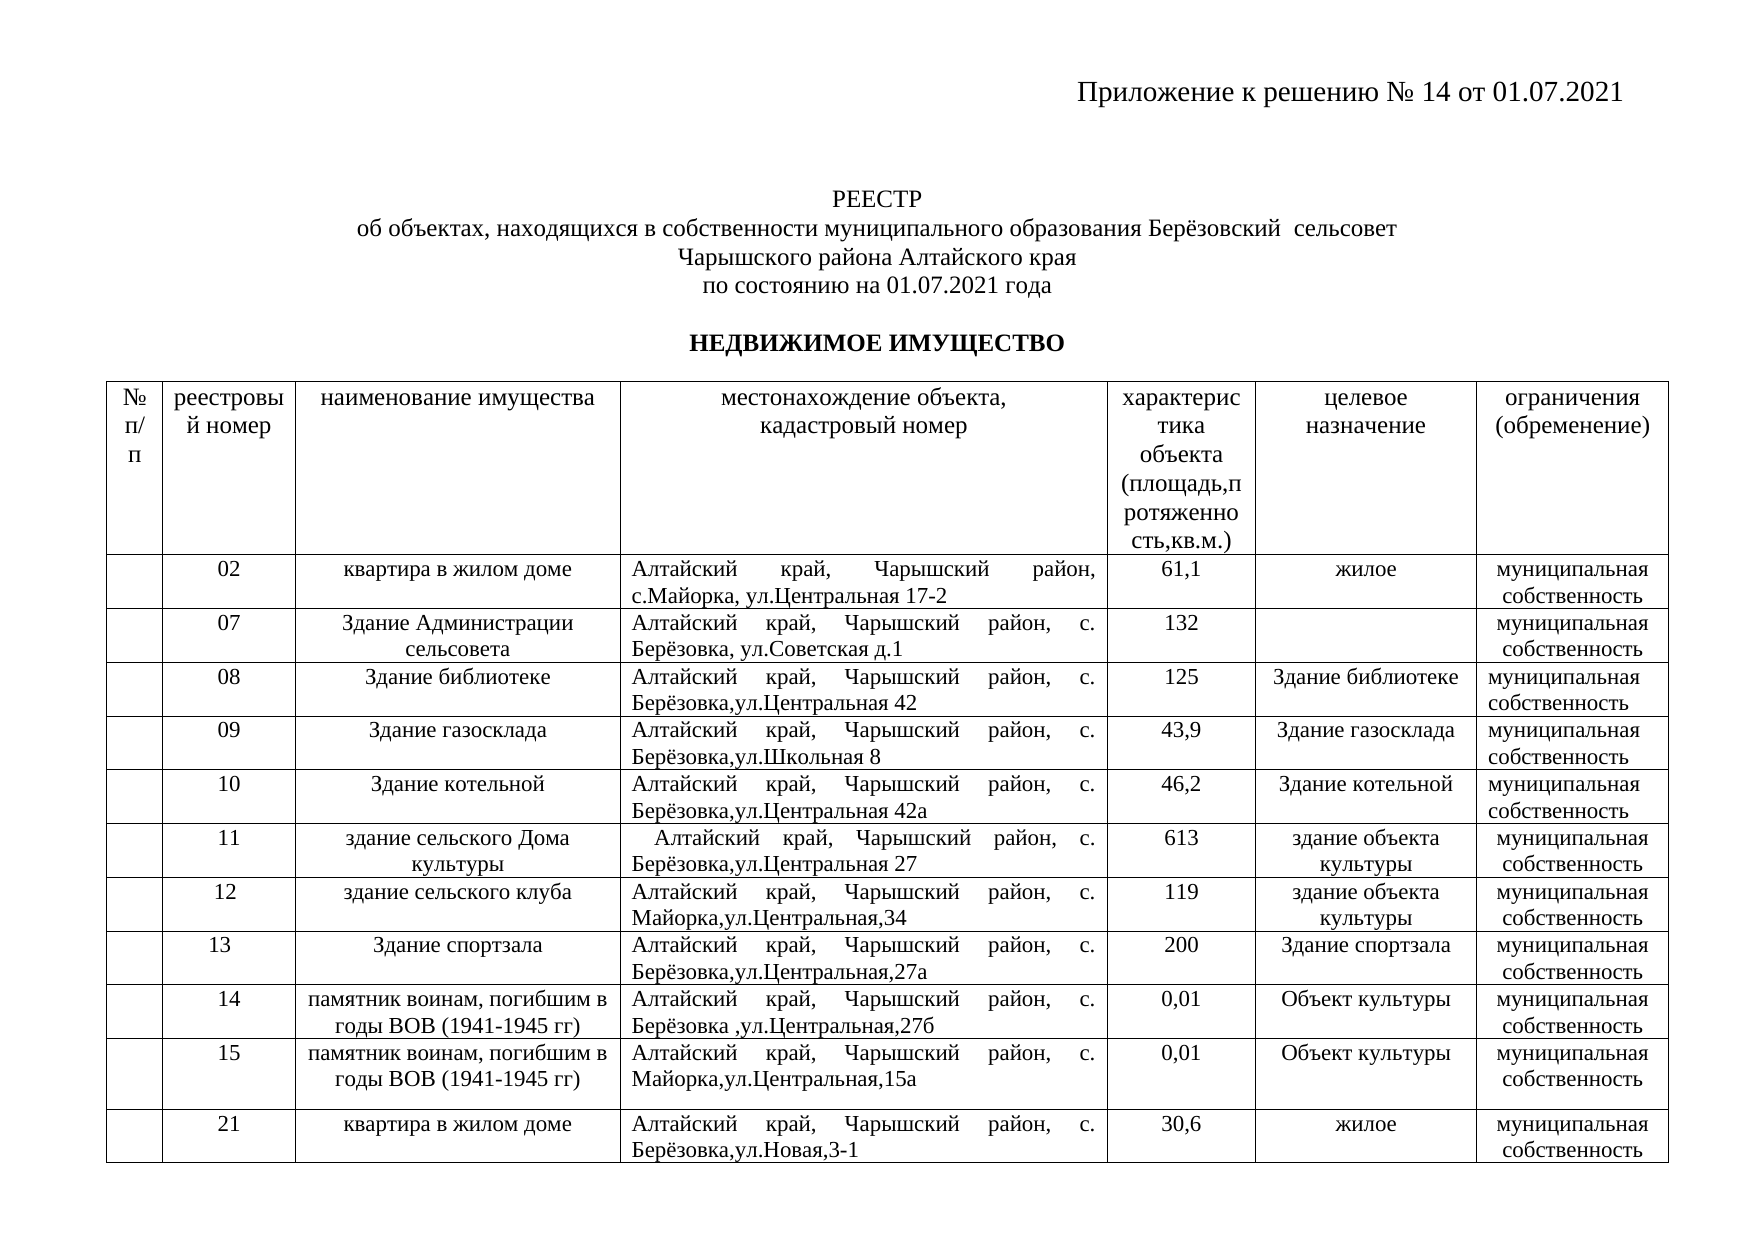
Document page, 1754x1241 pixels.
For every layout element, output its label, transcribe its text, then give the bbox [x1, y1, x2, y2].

table_cell 125 [1108, 663, 1255, 716]
table_cell памятник воинам, погибшим в годы ВОВ (1941-1945 гг) [296, 1039, 620, 1108]
table_cell 02 [163, 555, 295, 608]
table_cell [1256, 609, 1476, 662]
table_cell Здание библиотеке [296, 663, 620, 716]
table_cell [107, 1039, 162, 1108]
table_cell Здание спортзала [1256, 932, 1476, 984]
table_cell 200 [1108, 932, 1255, 984]
table_cell квартира в жилом доме [296, 555, 620, 608]
table_cell 10 [163, 770, 295, 823]
table_cell Алтайский край, Чарышский район, с. Берёзовка,ул.Школьная 8 [621, 717, 1107, 769]
table_cell муниципальная собственность [1477, 717, 1668, 769]
table_cell Объект культуры [1256, 985, 1476, 1038]
table_cell Алтайский край, Чарышский район, с. Берёзовка,ул.Новая,3-1 [621, 1110, 1107, 1162]
table_cell жилое [1256, 555, 1476, 608]
table_cell [107, 932, 162, 984]
text Приложение к решению № 14 от 01.07.2021 [118, 74, 1636, 107]
table_cell 07 [163, 609, 295, 662]
table_cell 0,01 [1108, 1039, 1255, 1108]
table_cell [107, 878, 162, 931]
table_cell [107, 985, 162, 1038]
table_cell Здание библиотеке [1256, 663, 1476, 716]
text РЕЕСТР [118, 184, 1636, 213]
table_cell 14 [163, 985, 295, 1038]
table_cell муниципальная собственность [1477, 932, 1668, 984]
table_cell Здание котельной [296, 770, 620, 823]
table_header местонахождение объекта, кадастровый номер [621, 382, 1107, 554]
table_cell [1477, 1110, 1668, 1162]
table_cell здание объекта культуры [1256, 824, 1476, 877]
table_cell муниципальная собственность [1477, 555, 1668, 608]
table_cell муниципальная собственность [1477, 609, 1668, 662]
table_cell [107, 824, 162, 877]
table_cell 132 [1108, 609, 1255, 662]
table_cell Здание котельной [1256, 770, 1476, 823]
table_cell 11 [163, 824, 295, 877]
table_cell памятник воинам, погибшим в годы ВОВ (1941-1945 гг) [296, 985, 620, 1038]
table_cell муниципальная собственность [1477, 1039, 1668, 1108]
table_cell муниципальная собственность [1477, 824, 1668, 877]
table_header № п/п [107, 382, 162, 554]
table_cell жилое [1256, 1110, 1476, 1162]
table_cell 13 [163, 932, 295, 984]
table_header реестровый номер [163, 382, 295, 554]
table_cell Здание газосклада [296, 717, 620, 769]
table_cell муниципальная собственность [1477, 985, 1668, 1038]
table_cell здание сельского Дома культуры [296, 824, 620, 877]
table_cell 61,1 [1108, 555, 1255, 608]
table_cell Алтайский край, Чарышский район, с. Берёзовка,ул.Центральная,27а [621, 932, 1107, 984]
table_header целевое назначение [1256, 382, 1476, 554]
table_cell 30,6 [1108, 1110, 1255, 1162]
text об объектах, находящихся в собственности муниципального образования Берёзовский сельсовет [118, 213, 1636, 242]
table_cell [107, 663, 162, 716]
table_cell Алтайский край, Чарышский район, с. Берёзовка, ул.Советская д.1 [621, 609, 1107, 662]
text Чарышского района Алтайского края [118, 242, 1636, 270]
table_cell Здание Администрации сельсовета [296, 609, 620, 662]
table_cell Алтайский край, Чарышский район, с.Майорка, ул.Центральная 17-2 [621, 555, 1107, 608]
table_cell Алтайский край, Чарышский район, с. Берёзовка,ул.Центральная 42 [621, 663, 1107, 716]
table_cell 613 [1108, 824, 1255, 877]
table_cell [107, 717, 162, 769]
table_cell муниципальная собственность [1477, 663, 1668, 716]
table_cell муниципальная собственность [1477, 770, 1668, 823]
table_cell 15 [163, 1039, 295, 1108]
table_cell Алтайский край, Чарышский район, с. Майорка,ул.Центральная,15а [621, 1039, 1107, 1108]
table_cell здание объекта культуры [1256, 878, 1476, 931]
table_cell 08 [163, 663, 295, 716]
table_header ограничения (обременение) [1477, 382, 1668, 554]
table_cell Алтайский край, Чарышский район, с. Майорка,ул.Центральная,34 [621, 878, 1107, 931]
table_cell [107, 555, 162, 608]
table_header характеристика объекта (площадь,протяженность,кв.м.) [1108, 382, 1255, 554]
table_cell 12 [163, 878, 295, 931]
table_cell 21 [163, 1110, 295, 1162]
table_cell Объект культуры [1256, 1039, 1476, 1108]
table_cell 119 [1108, 878, 1255, 931]
text по состоянию на 01.07.2021 года [118, 270, 1636, 299]
table_cell здание сельского клуба [296, 878, 620, 931]
table_cell 09 [163, 717, 295, 769]
table_cell 43,9 [1108, 717, 1255, 769]
table_cell [107, 609, 162, 662]
table_cell Алтайский край, Чарышский район, с. Берёзовка ,ул.Центральная,27б [621, 985, 1107, 1038]
table_cell [107, 770, 162, 823]
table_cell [296, 1110, 620, 1162]
table_cell [107, 1110, 162, 1162]
table_cell Алтайский край, Чарышский район, с. Берёзовка,ул.Центральная 42а [621, 770, 1107, 823]
table_cell муниципальная собственность [1477, 878, 1668, 931]
table_cell Алтайский край, Чарышский район, с. Берёзовка,ул.Центральная 27 [621, 824, 1107, 877]
table_cell Здание газосклада [1256, 717, 1476, 769]
table_cell 0,01 [1108, 985, 1255, 1038]
table_cell 46,2 [1108, 770, 1255, 823]
table_cell Здание спортзала [296, 932, 620, 984]
text НЕДВИЖИМОЕ ИМУЩЕСТВО [118, 328, 1636, 357]
table_header наименование имущества [296, 382, 620, 554]
